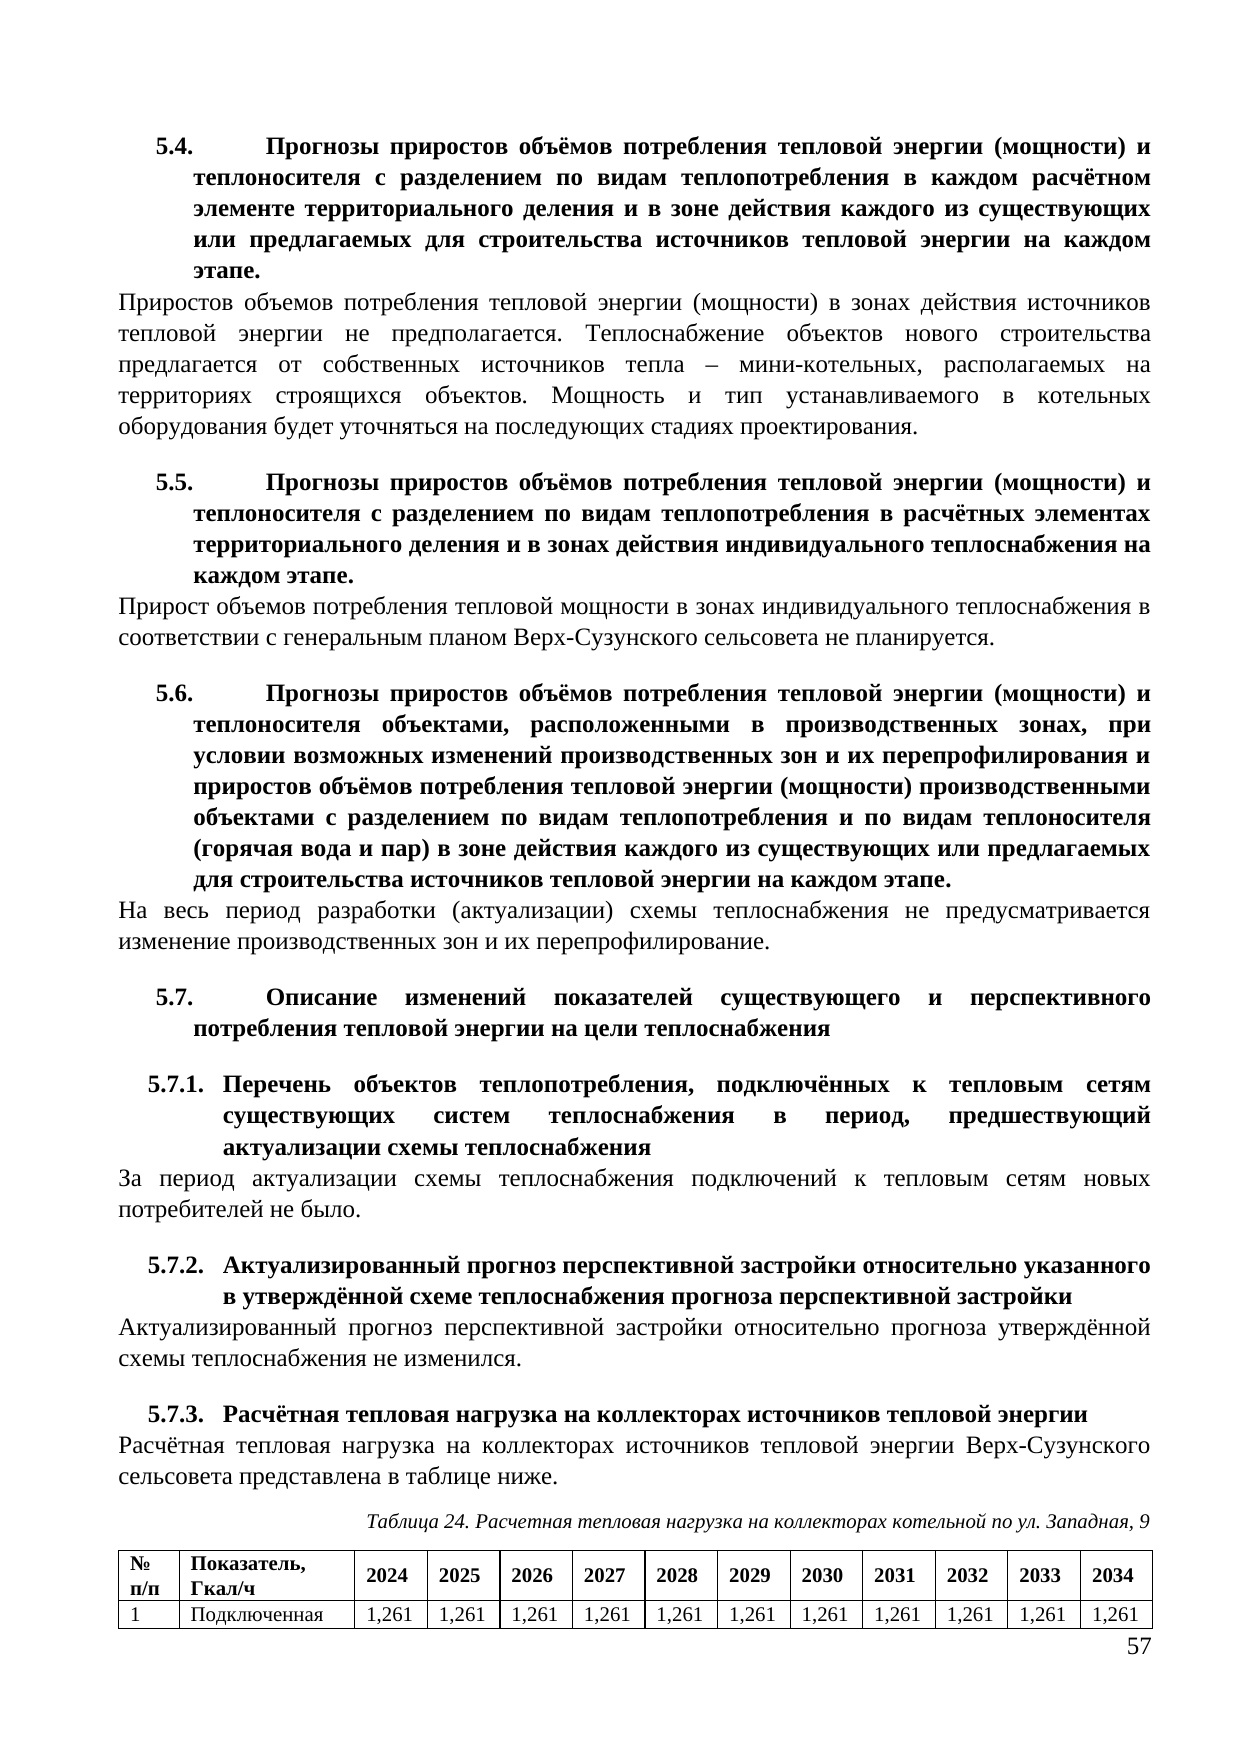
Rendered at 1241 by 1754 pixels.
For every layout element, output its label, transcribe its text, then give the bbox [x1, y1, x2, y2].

text Приростов объемов потребления тепловой энергии (мощности) в зонах действия источников тепловой энергии не предполагается. Теплоснабжение объектов нового строительства предлагается от собственных источников тепла – мини-котельных, располагаемых на территориях строящихся объектов. Мощность и тип устанавливаемого в котельных оборудования будет уточняться на последующих стадиях проектирования. [118, 287, 1152, 439]
text Таблица 24. Расчетная тепловая нагрузка на коллекторах котельной по ул. Западная, 9 [73, 1509, 1152, 1534]
text За период актуализации схемы теплоснабжения подключений к тепловым сетям новых потребителей не было. [118, 1163, 1152, 1222]
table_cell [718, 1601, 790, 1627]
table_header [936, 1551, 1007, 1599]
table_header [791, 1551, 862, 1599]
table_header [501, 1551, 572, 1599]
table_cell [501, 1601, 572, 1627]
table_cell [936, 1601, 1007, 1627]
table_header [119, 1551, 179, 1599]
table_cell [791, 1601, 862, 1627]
subtitle Перечень объектов теплопотребления, подключённых к тепловым сетям существующих систем теплоснабжения в период, предшествующий актуализации схемы теплоснабжения [148, 1069, 1152, 1160]
subtitle Прогнозы приростов объёмов потребления тепловой энергии (мощности) и теплоносителя с разделением по видам теплопотребления в каждом расчётном элементе территориального деления и в зоне действия каждого из существующих или предлагаемых для строительства источников тепловой энергии на каждом этапе. [156, 131, 1152, 284]
subtitle Прогнозы приростов объёмов потребления тепловой энергии (мощности) и теплоносителя объектами, расположенными в производственных зонах, при условии возможных изменений производственных зон и их перепрофилирования и приростов объёмов потребления тепловой энергии (мощности) производственными объектами с разделением по видам теплопотребления и по видам теплоносителя (горячая вода и пар) в зоне действия каждого из существующих или предлагаемых для строительства источников тепловой энергии на каждом этапе. [156, 678, 1152, 893]
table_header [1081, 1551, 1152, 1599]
subtitle Прогнозы приростов объёмов потребления тепловой энергии (мощности) и теплоносителя с разделением по видам теплопотребления в расчётных элементах территориального деления и в зонах действия индивидуального теплоснабжения на каждом этапе. [156, 467, 1152, 589]
text Прирост объемов потребления тепловой мощности в зонах индивидуального теплоснабжения в соответствии с генеральным планом Верх-Сузунского сельсовета не планируется. [118, 591, 1152, 651]
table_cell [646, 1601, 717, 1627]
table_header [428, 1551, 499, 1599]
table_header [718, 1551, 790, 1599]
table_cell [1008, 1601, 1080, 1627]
subtitle Описание изменений показателей существующего и перспективного потребления тепловой энергии на цели теплоснабжения [156, 982, 1152, 1042]
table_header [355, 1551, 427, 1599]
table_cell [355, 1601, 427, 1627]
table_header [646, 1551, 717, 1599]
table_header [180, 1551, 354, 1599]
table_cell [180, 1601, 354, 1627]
subtitle Расчётная тепловая нагрузка на коллекторах источников тепловой энергии [148, 1399, 1152, 1428]
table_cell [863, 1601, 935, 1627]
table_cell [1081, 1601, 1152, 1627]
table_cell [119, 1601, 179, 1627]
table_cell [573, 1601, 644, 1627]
text Расчётная тепловая нагрузка на коллекторах источников тепловой энергии Верх-Сузунского сельсовета представлена в таблице ниже. [118, 1430, 1152, 1490]
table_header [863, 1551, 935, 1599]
subtitle Актуализированный прогноз перспективной застройки относительно указанного в утверждённой схеме теплоснабжения прогноза перспективной застройки [148, 1250, 1152, 1309]
text На весь период разработки (актуализации) схемы теплоснабжения не предусматривается изменение производственных зон и их перепрофилирование. [118, 895, 1152, 955]
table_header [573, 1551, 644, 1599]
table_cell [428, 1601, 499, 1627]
text Актуализированный прогноз перспективной застройки относительно прогноза утверждённой схемы теплоснабжения не изменился. [118, 1312, 1152, 1372]
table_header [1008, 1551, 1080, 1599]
